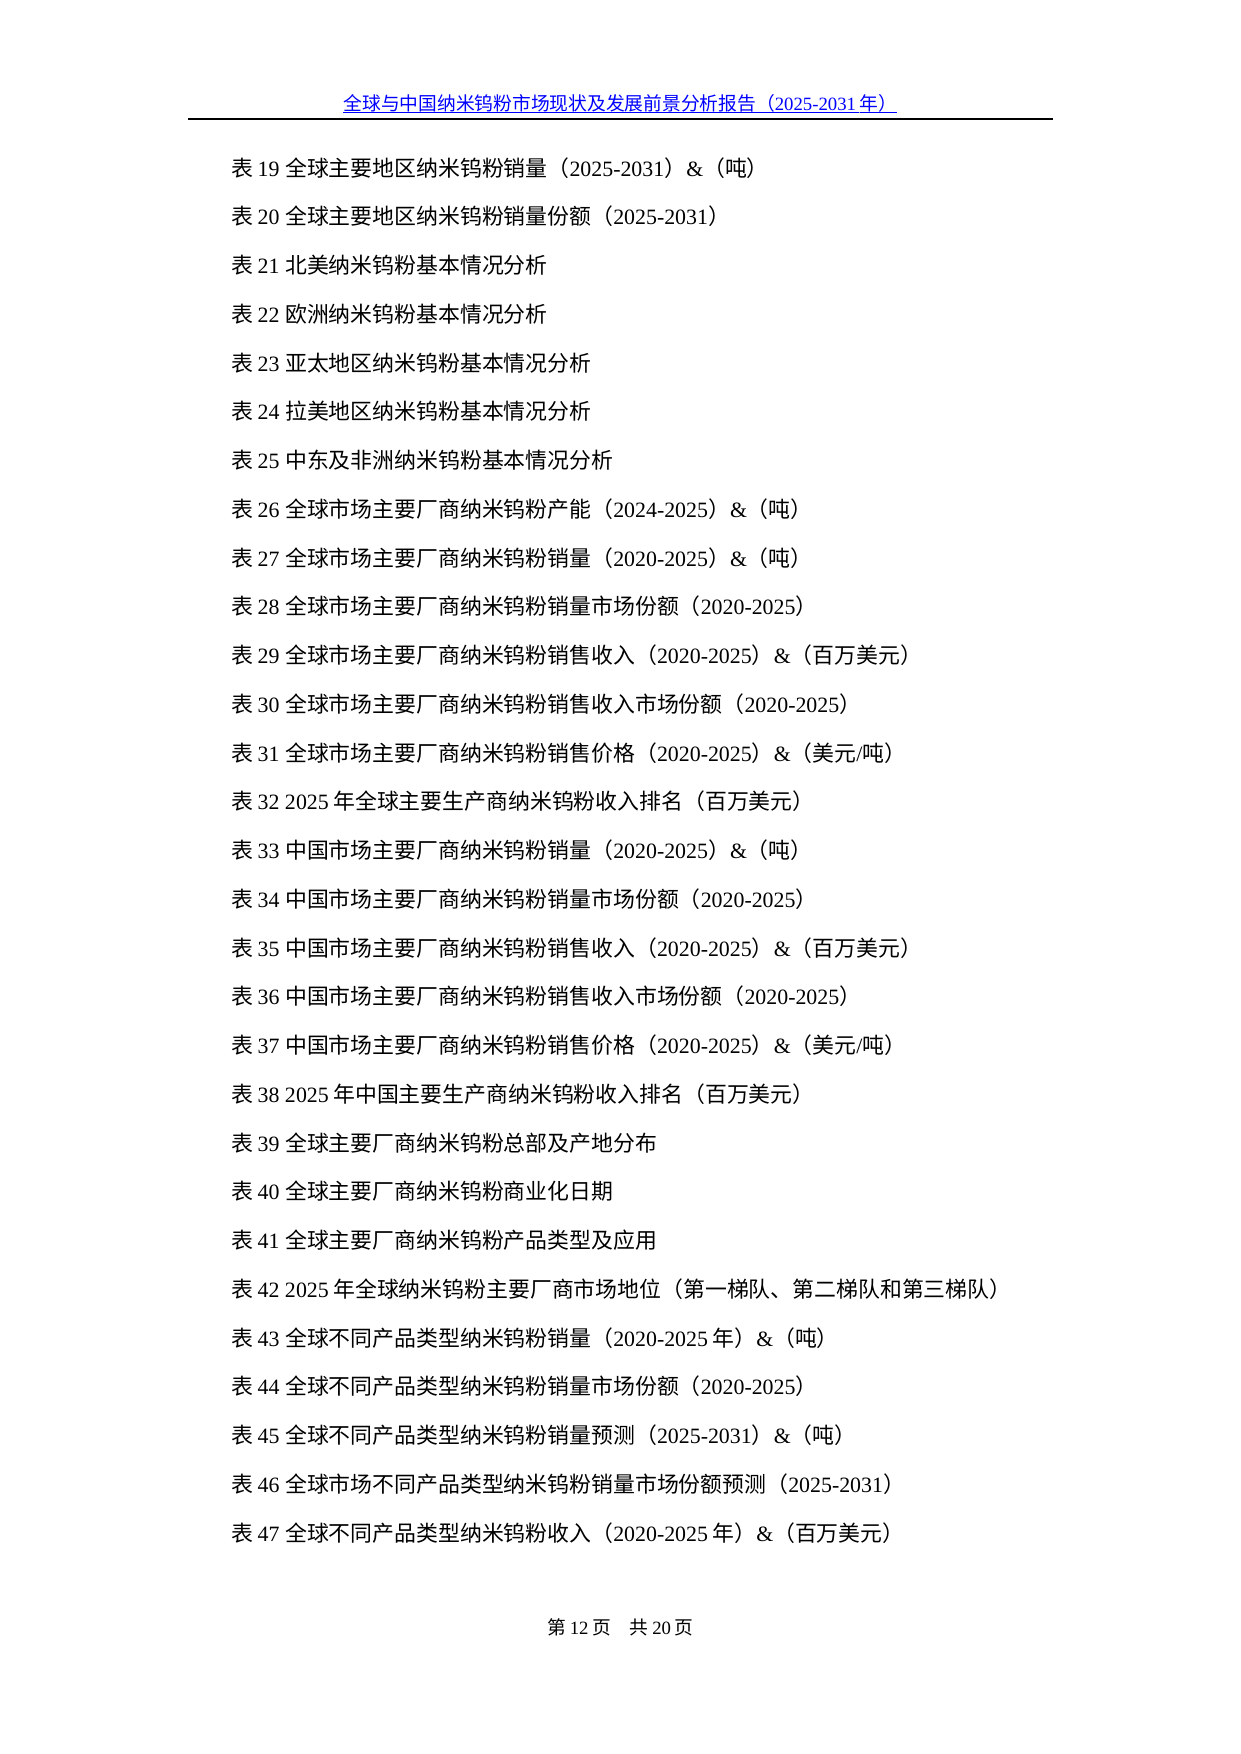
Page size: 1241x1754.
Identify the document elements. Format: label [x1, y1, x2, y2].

text [187, 150, 1053, 1548]
